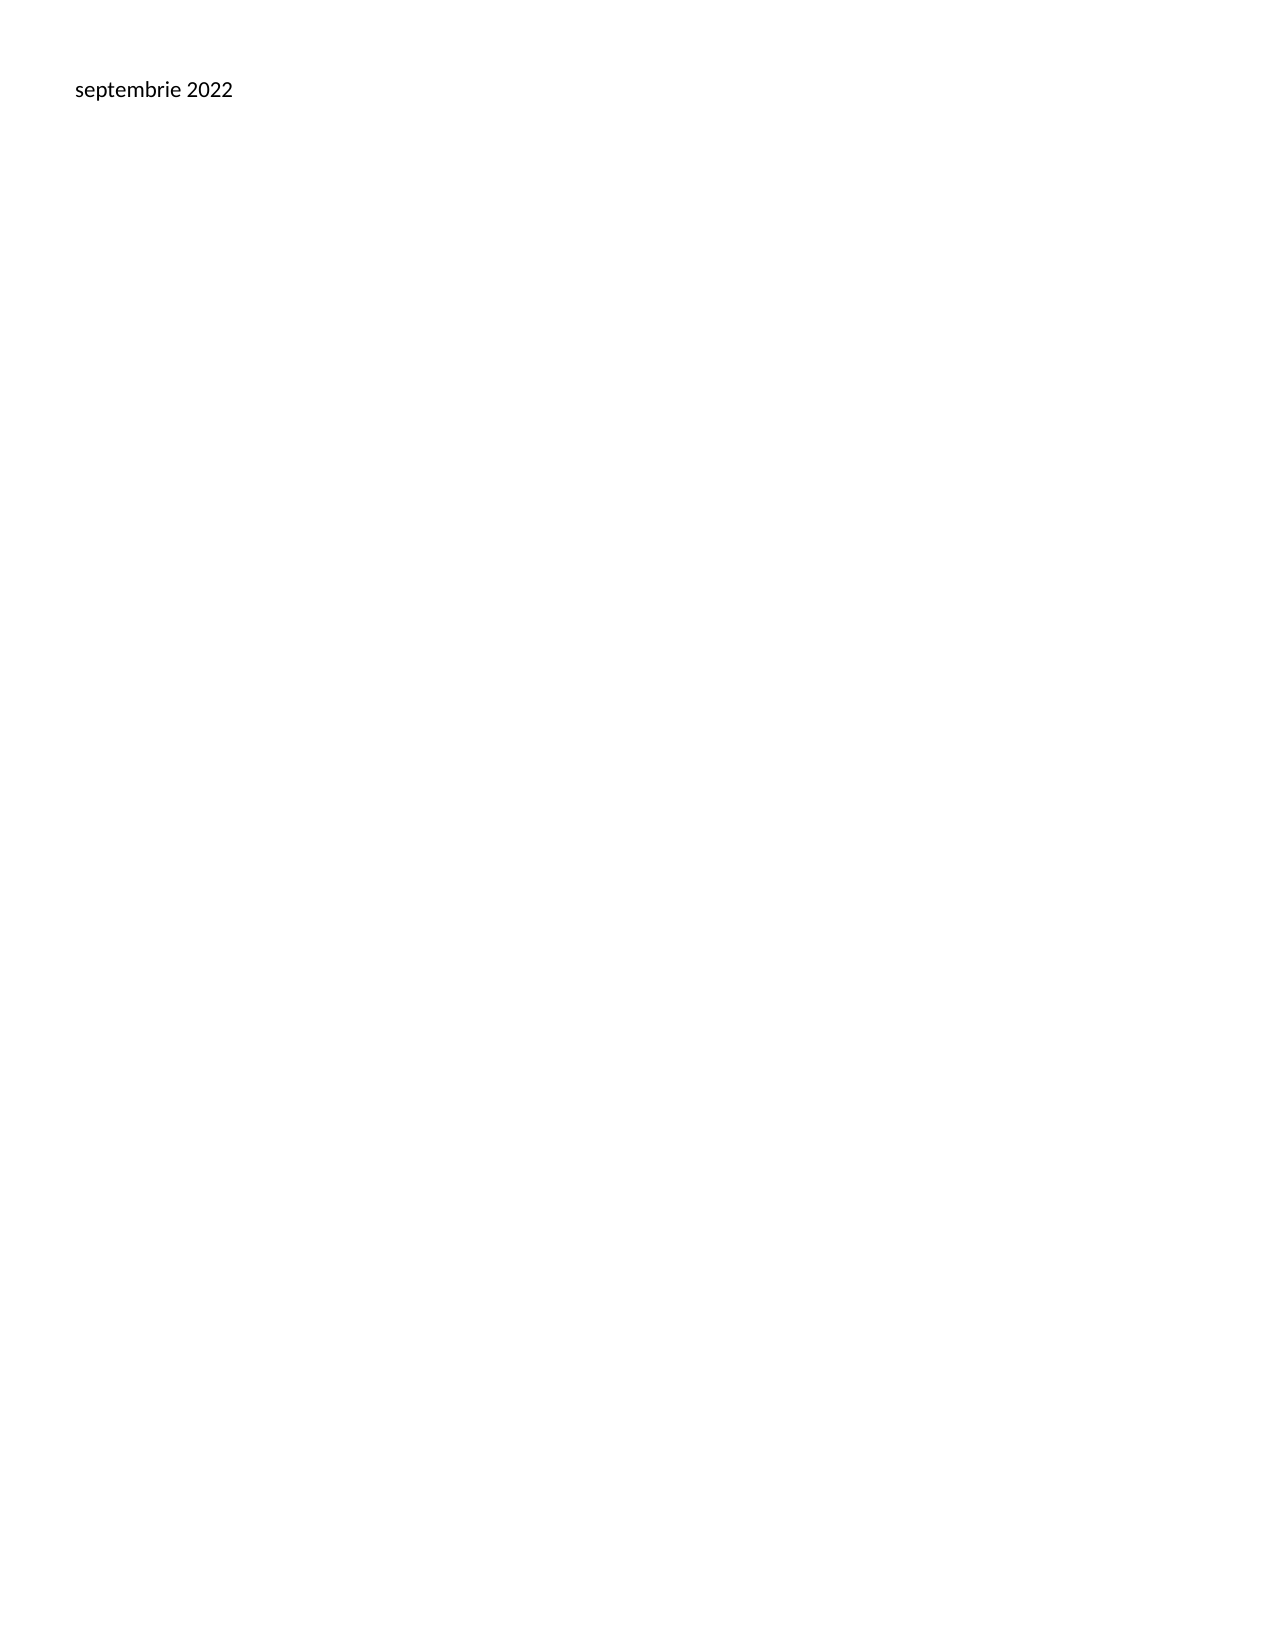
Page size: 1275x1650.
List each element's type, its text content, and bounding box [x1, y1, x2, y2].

text septembrie 2022 [75, 75, 1200, 103]
